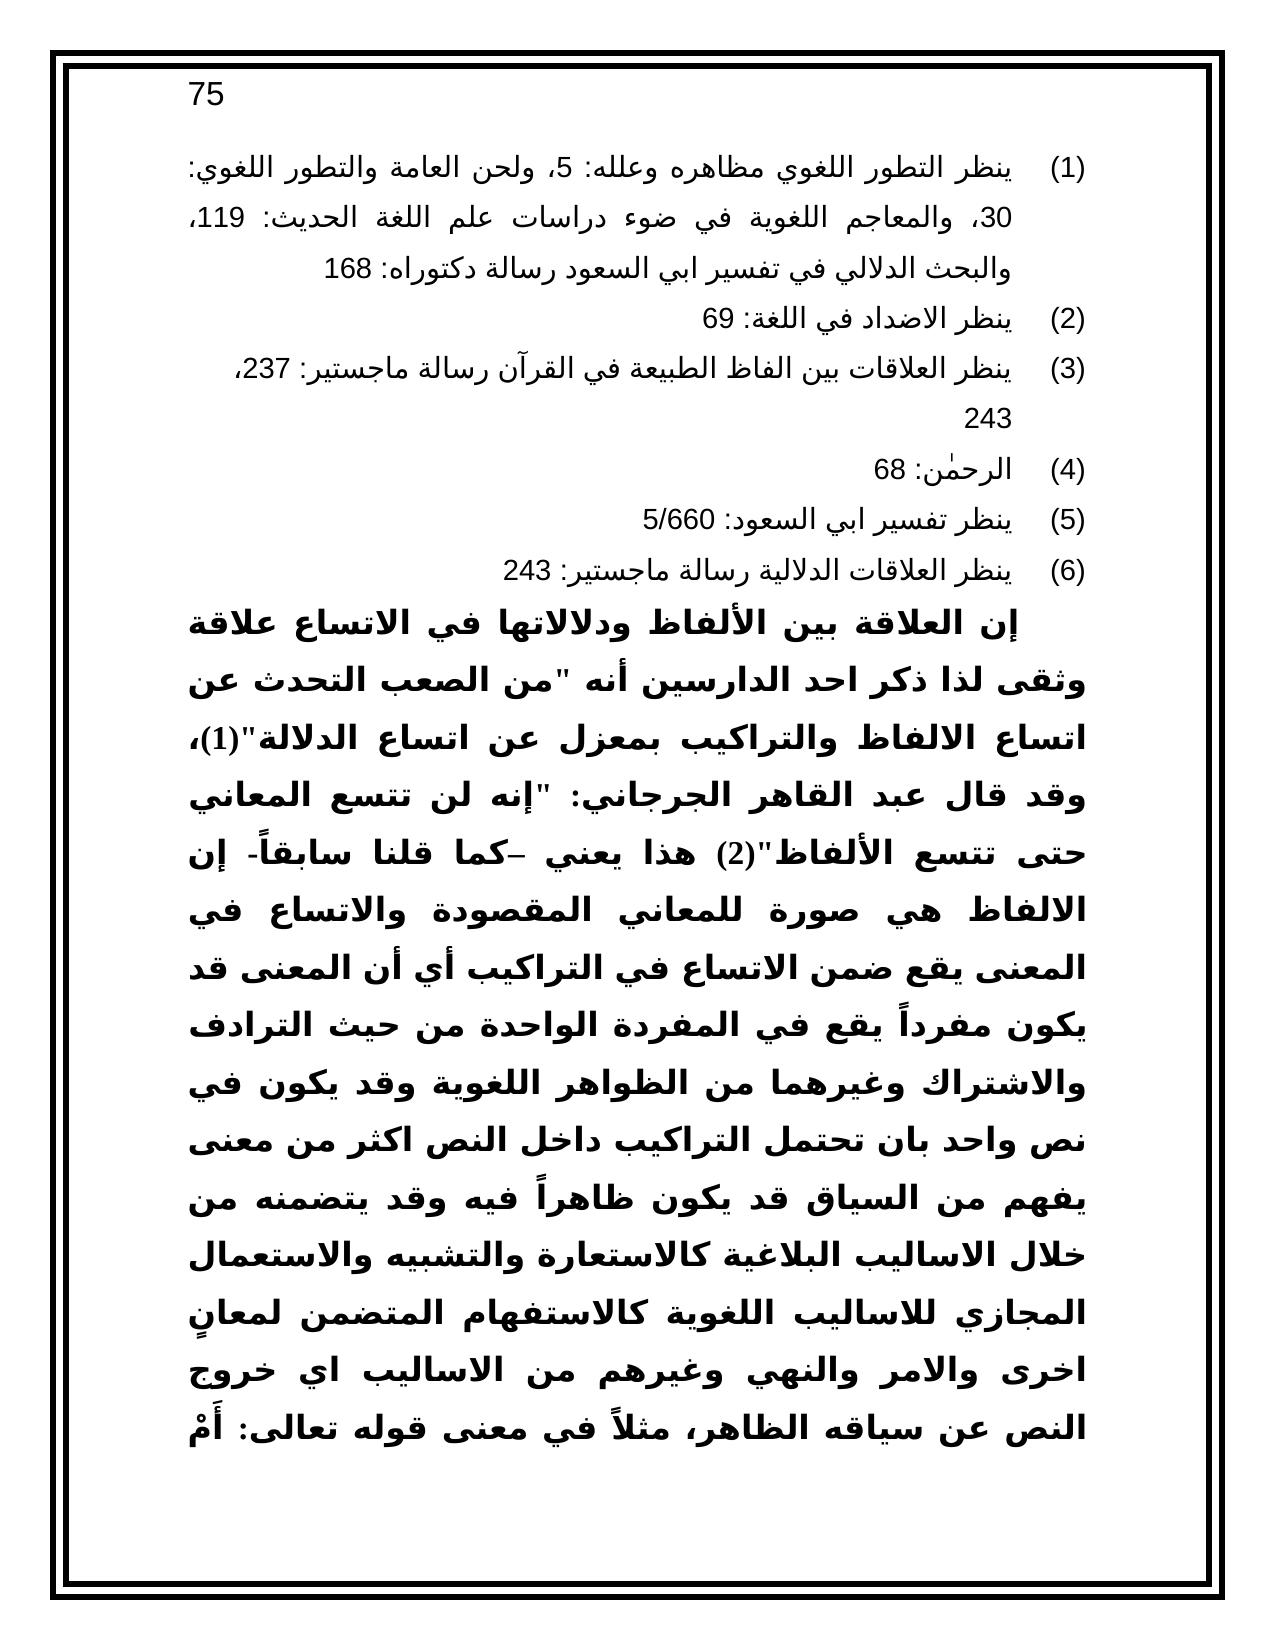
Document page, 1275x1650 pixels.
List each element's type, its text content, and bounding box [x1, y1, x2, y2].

list ينظر العلاقات بين الفاظ الطبيعة في القرآن رسالة ماجستير: 237، 243 [187, 351, 1050, 435]
list الرحمٰن: 68 [187, 452, 1050, 486]
list ينظر العلاقات الدلالية رسالة ماجستير: 243 [187, 553, 1050, 586]
list ينظر تفسير ابي السعود: 5/660 [187, 502, 1050, 536]
list ينظر الاضداد في اللغة: 69 [187, 301, 1050, 334]
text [187, 603, 1087, 1446]
list ينظر التطور اللغوي مظاهره وعلله: 5، ولحن العامة والتطور اللغوي: 30، والمعاجم اللغوية في ضوء دراسات علم اللغة الحديث: 119، والبحث الدلالي في تفسير ابي السعود رسالة دكتوراه: 168 [187, 150, 1050, 284]
